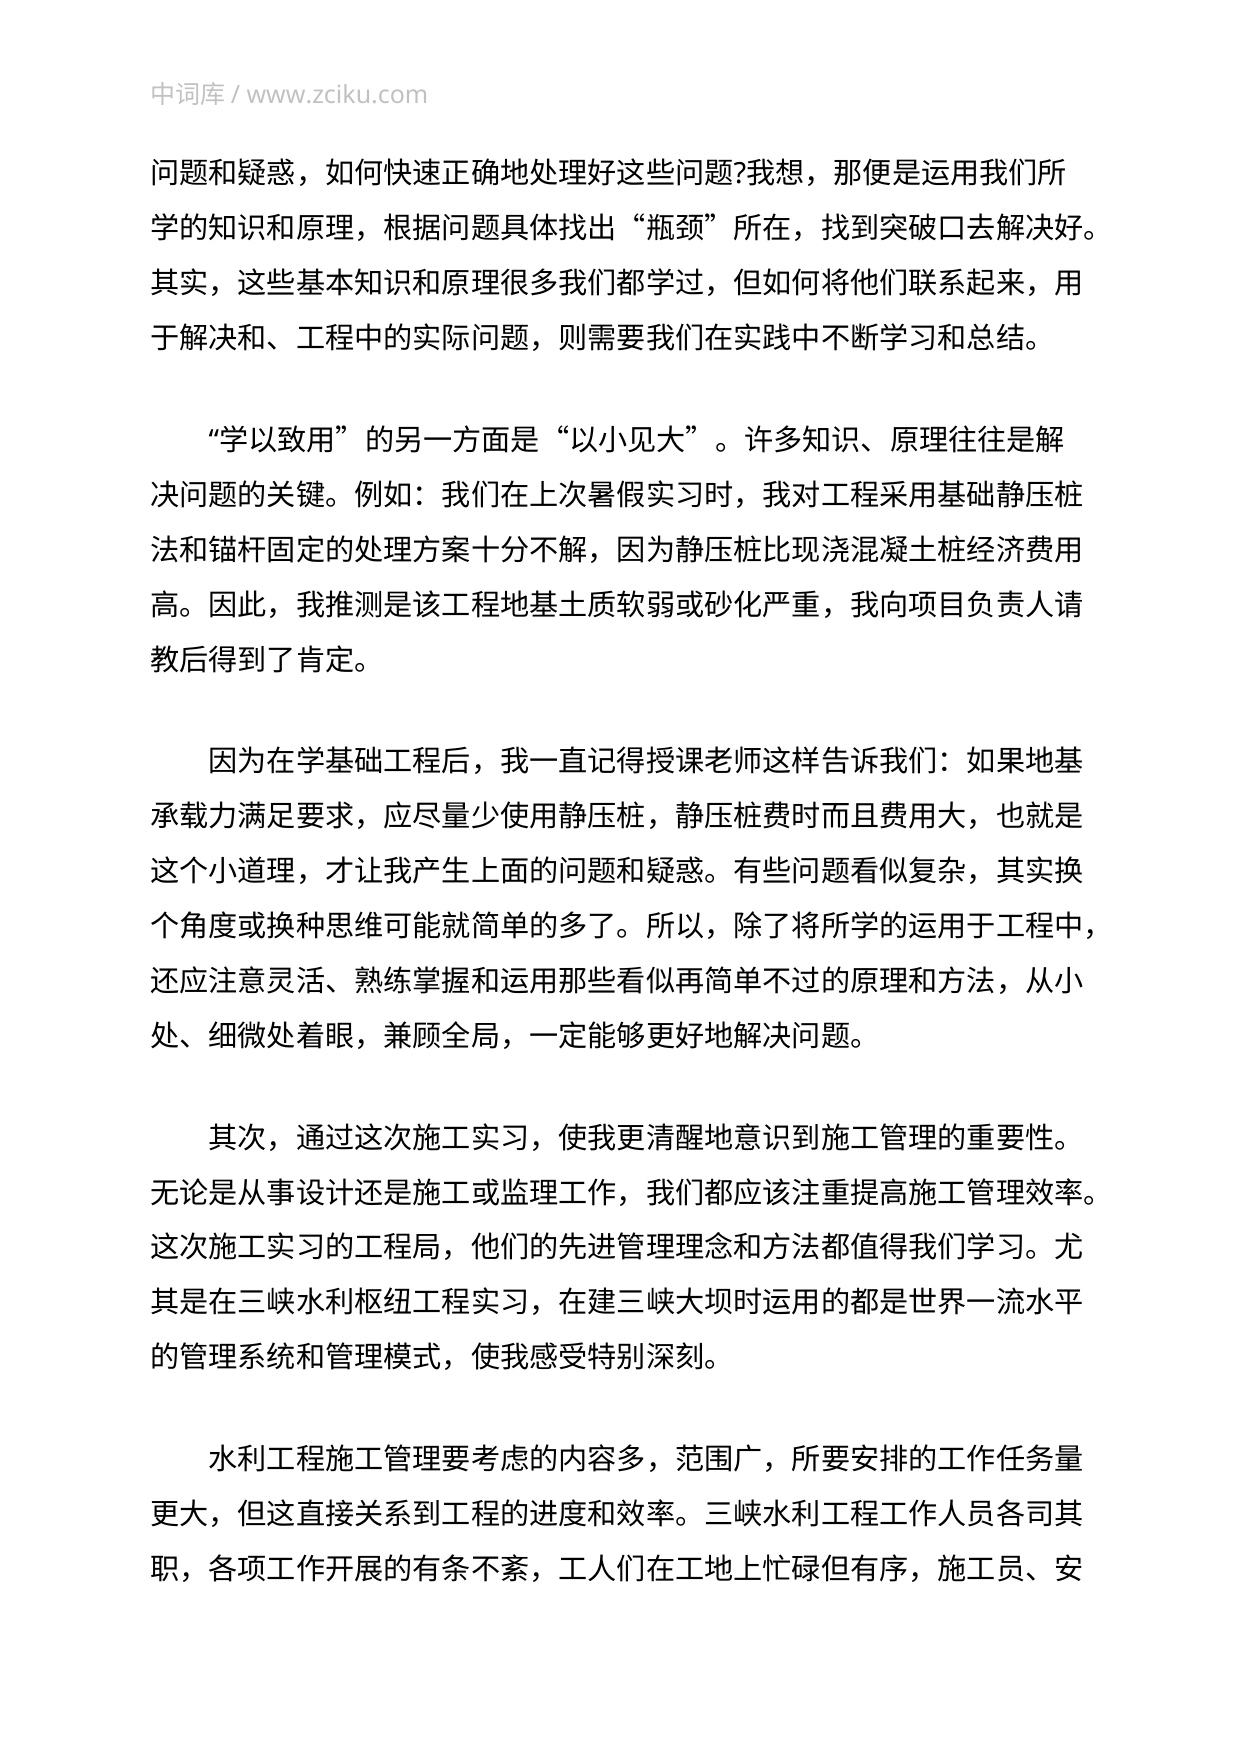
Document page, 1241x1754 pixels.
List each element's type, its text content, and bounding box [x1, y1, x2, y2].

text 因为在学基础工程后，我一直记得授课老师这样告诉我们：如果地基承载力满足要求，应尽量少使用静压桩，静压桩费时而且费用大，也就是这个小道理，才让我产生上面的问题和疑惑。有些问题看似复杂，其实换个角度或换种思维可能就简单的多了。所以，除了将所学的运用于工程中，还应注意灵活、熟练掌握和运用那些看似再简单不过的原理和方法，从小处、细微处着眼，兼顾全局，一定能够更好地解决问题。 [150, 738, 1090, 1055]
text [150, 1436, 1090, 1588]
text “学以致用”的另一方面是“以小见大”。许多知识、原理往往是解决问题的关键。例如：我们在上次暑假实习时，我对工程采用基础静压桩法和锚杆固定的处理方案十分不解，因为静压桩比现浇混凝土桩经济费用高。因此，我推测是该工程地基土质软弱或砂化严重，我向项目负责人请教后得到了肯定。 [150, 417, 1090, 678]
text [150, 150, 1090, 357]
text 其次，通过这次施工实习，使我更清醒地意识到施工管理的重要性。无论是从事设计还是施工或监理工作，我们都应该注重提高施工管理效率。这次施工实习的工程局，他们的先进管理理念和方法都值得我们学习。尤其是在三峡水利枢纽工程实习，在建三峡大坝时运用的都是世界一流水平的管理系统和管理模式，使我感受特别深刻。 [150, 1114, 1090, 1376]
